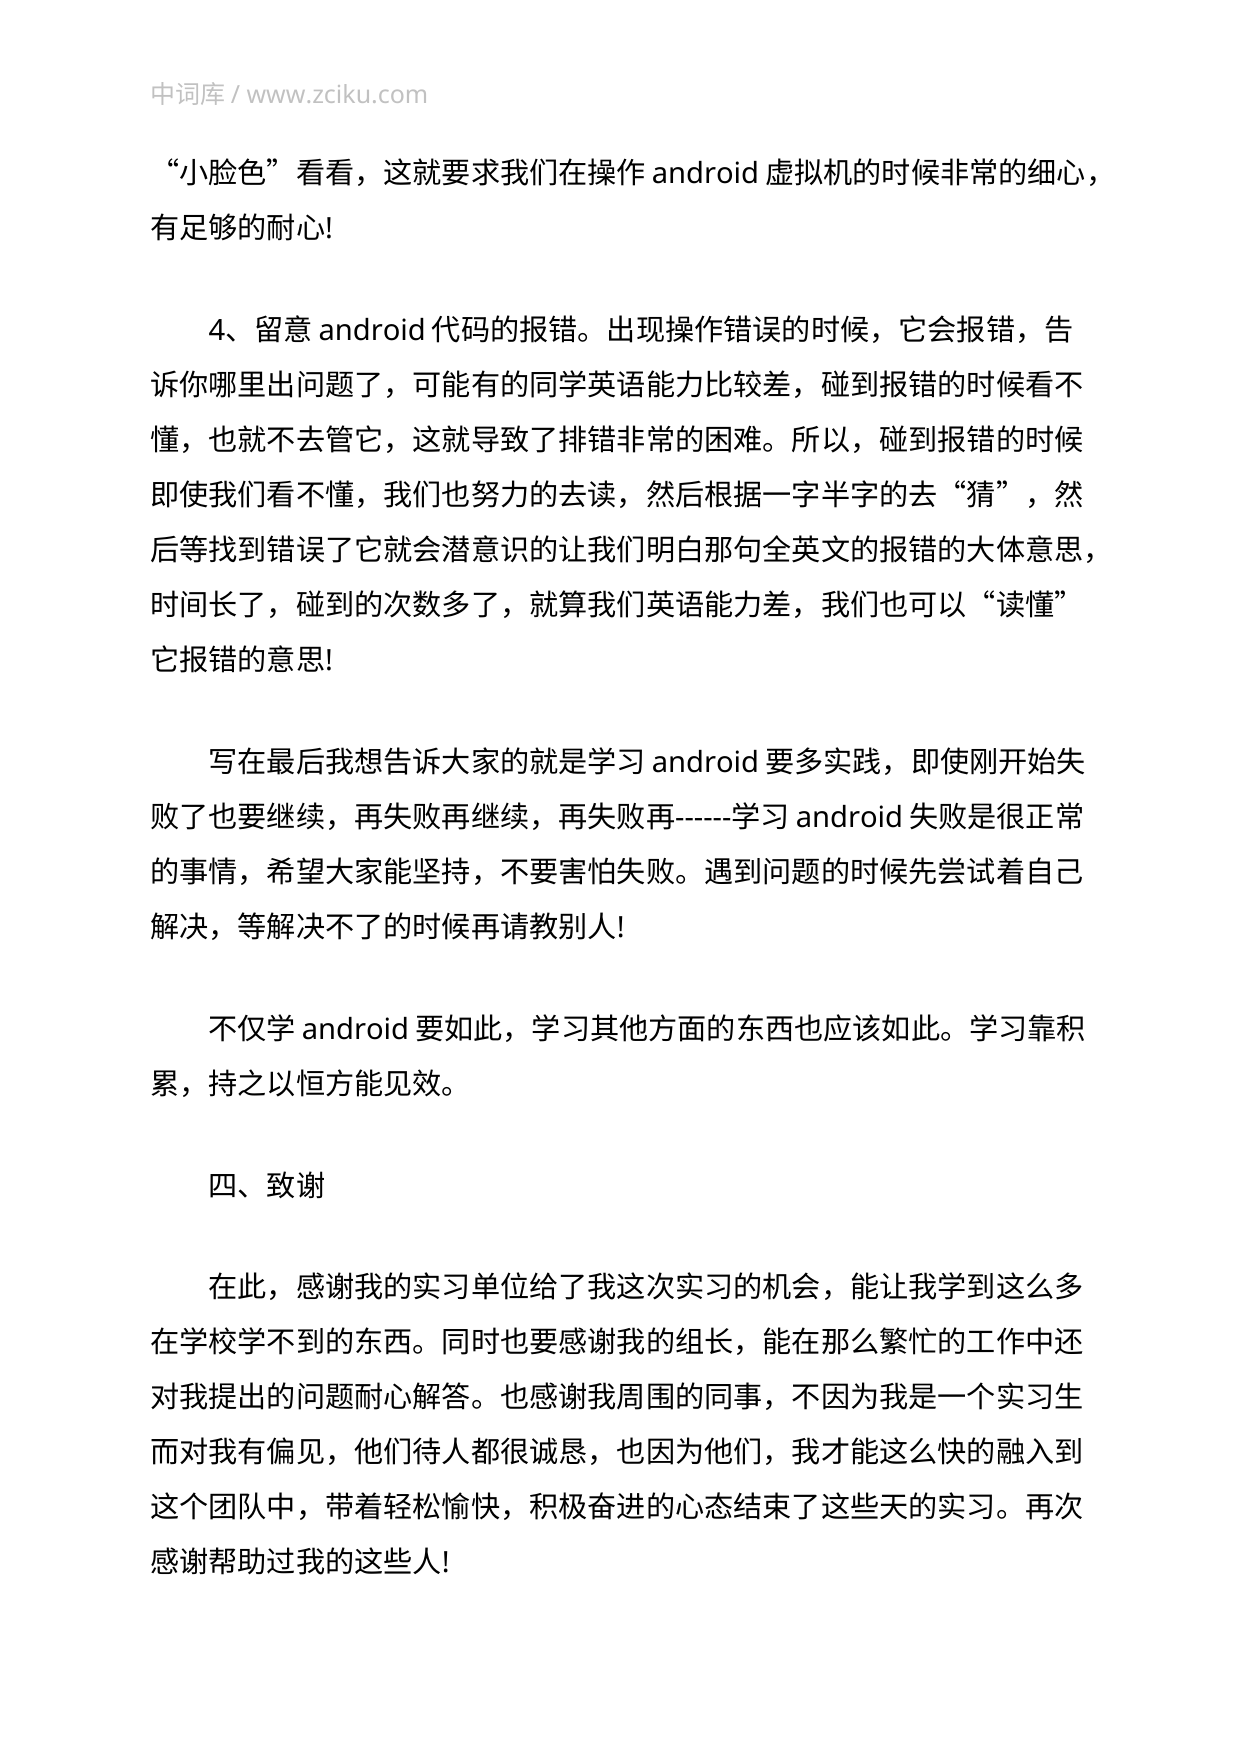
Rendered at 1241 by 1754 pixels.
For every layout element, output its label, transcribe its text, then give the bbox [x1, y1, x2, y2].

text 写在最后我想告诉大家的就是学习android要多实践，即使刚开始失败了也要继续，再失败再继续，再失败再------学习android失败是很正常的事情，希望大家能坚持，不要害怕失败。遇到问题的时候先尝试着自己解决，等解决不了的时候再请教别人! [150, 738, 1090, 946]
text 在此，感谢我的实习单位给了我这次实习的机会，能让我学到这么多在学校学不到的东西。同时也要感谢我的组长，能在那么繁忙的工作中还对我提出的问题耐心解答。也感谢我周围的同事，不因为我是一个实习生而对我有偏见，他们待人都很诚恳，也因为他们，我才能这么快的融入到这个团队中，带着轻松愉快，积极奋进的心态结束了这些天的实习。再次感谢帮助过我的这些人! [150, 1264, 1090, 1581]
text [150, 150, 1090, 247]
text 不仅学android要如此，学习其他方面的东西也应该如此。学习靠积累，持之以恒方能见效。 [150, 1005, 1090, 1103]
text 四、致谢 [150, 1162, 1090, 1204]
text 4、留意android代码的报错。出现操作错误的时候，它会报错，告诉你哪里出问题了，可能有的同学英语能力比较差，碰到报错的时候看不懂，也就不去管它，这就导致了排错非常的困难。所以，碰到报错的时候即使我们看不懂，我们也努力的去读，然后根据一字半字的去“猜”，然后等找到错误了它就会潜意识的让我们明白那句全英文的报错的大体意思，时间长了，碰到的次数多了，就算我们英语能力差，我们也可以“读懂”它报错的意思! [150, 307, 1090, 679]
